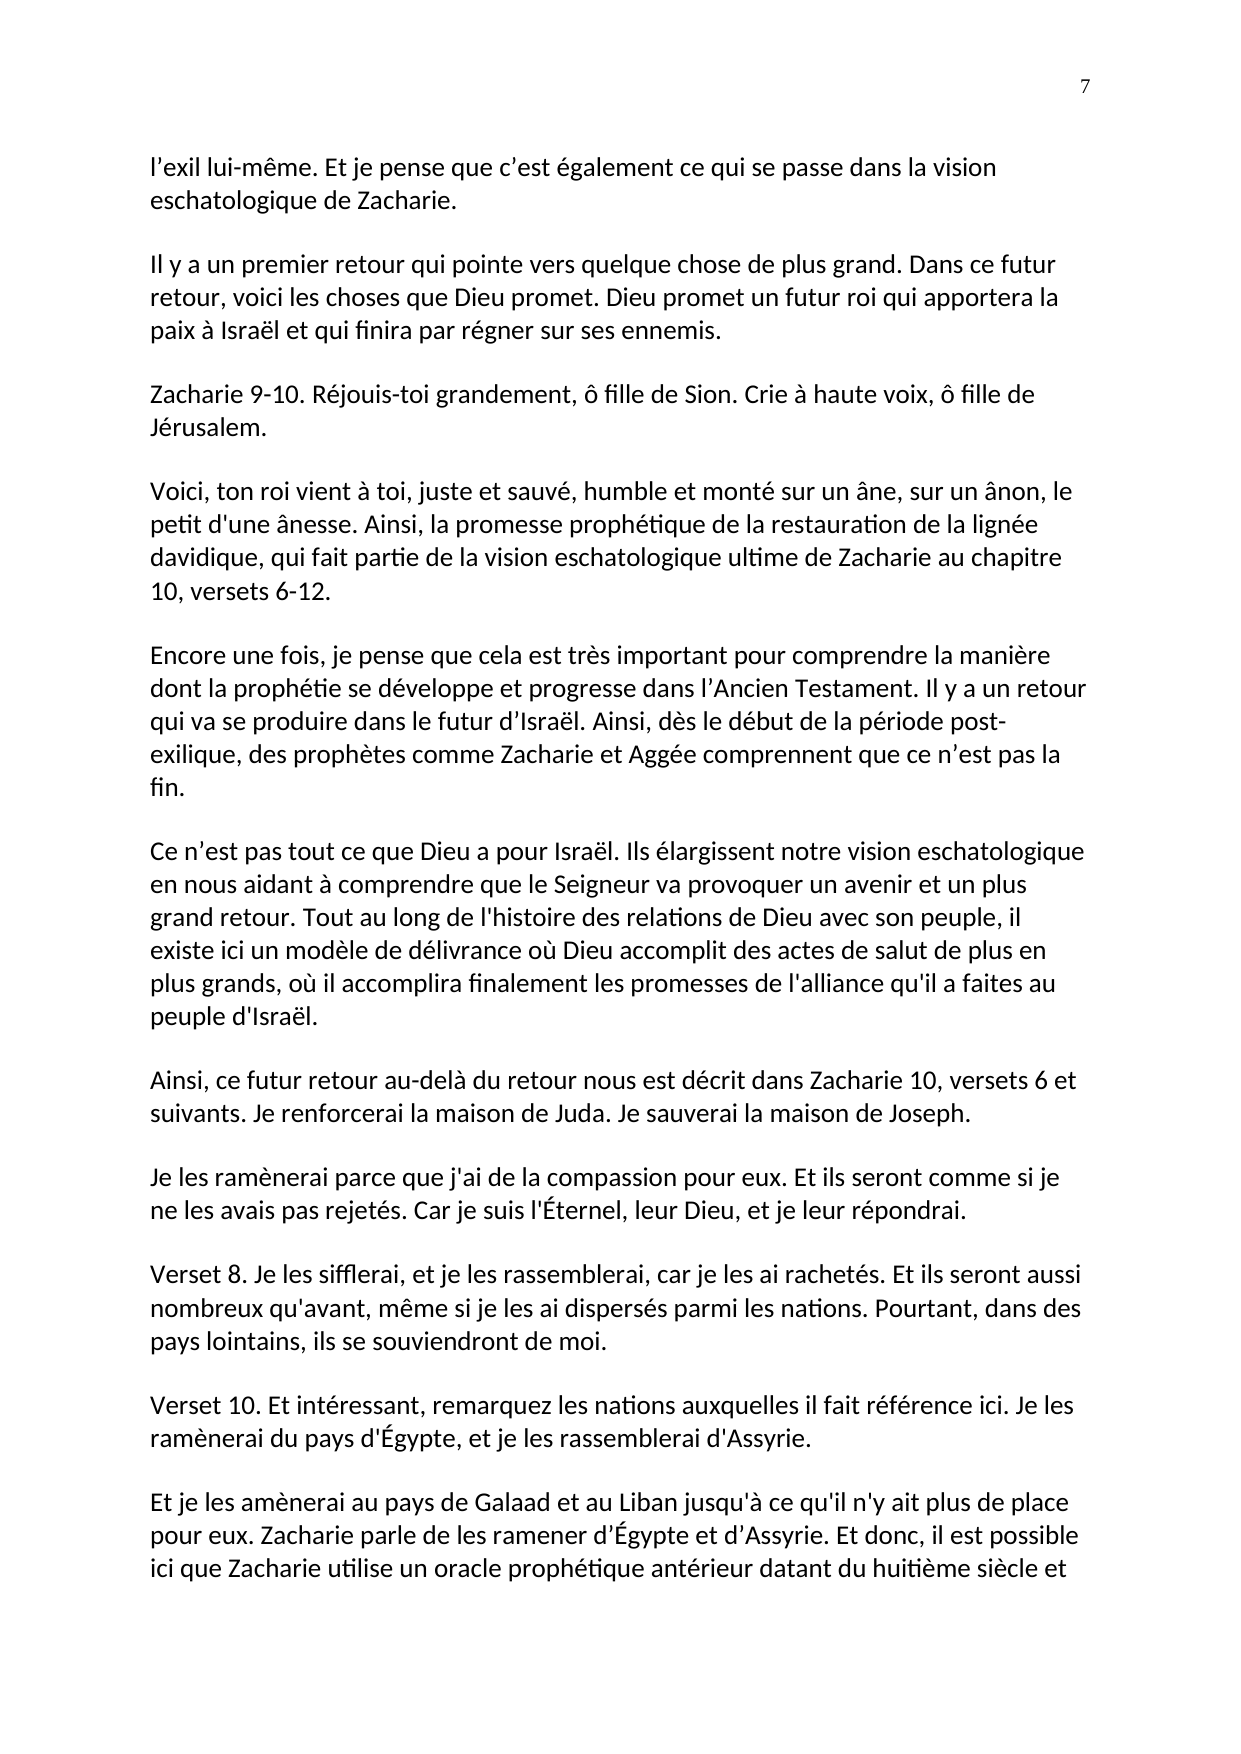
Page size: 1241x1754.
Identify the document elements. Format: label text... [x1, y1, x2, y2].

text Ce n’est pas tout ce que Dieu a pour Israël. Ils élargissent notre vision eschatologique en nous aidant à comprendre que le Seigneur va provoquer un avenir et un plus grand retour. Tout au long de l'histoire des relations de Dieu avec son peuple, il existe ici un modèle de délivrance où Dieu accomplit des actes de salut de plus en plus grands, où il accomplira finalement les promesses de l'alliance qu'il a faites au peuple d'Israël. [150, 834, 1090, 1032]
text Encore une fois, je pense que cela est très important pour comprendre la manière dont la prophétie se développe et progresse dans l’Ancien Testament. Il y a un retour qui va se produire dans le futur d’Israël. Ainsi, dès le début de la période post-exilique, des prophètes comme Zacharie et Aggée comprennent que ce n’est pas la fin. [150, 638, 1090, 803]
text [150, 1485, 1090, 1584]
text Voici, ton roi vient à toi, juste et sauvé, humble et monté sur un âne, sur un ânon, le petit d'une ânesse. Ainsi, la promesse prophétique de la restauration de la lignée davidique, qui fait partie de la vision eschatologique ultime de Zacharie au chapitre 10, versets 6-12. [150, 474, 1090, 607]
text Zacharie 9-10. Réjouis-toi grandement, ô fille de Sion. Crie à haute voix, ô fille de Jérusalem. [150, 377, 1090, 443]
text Ainsi, ce futur retour au-delà du retour nous est décrit dans Zacharie 10, versets 6 et suivants. Je renforcerai la maison de Juda. Je sauverai la maison de Joseph. [150, 1063, 1090, 1129]
text Il y a un premier retour qui pointe vers quelque chose de plus grand. Dans ce futur retour, voici les choses que Dieu promet. Dieu promet un futur roi qui apportera la paix à Israël et qui finira par régner sur ses ennemis. [150, 247, 1090, 346]
text Je les ramènerai parce que j'ai de la compassion pour eux. Et ils seront comme si je ne les avais pas rejetés. Car je suis l'Éternel, leur Dieu, et je leur répondrai. [150, 1161, 1090, 1227]
text Verset 10. Et intéressant, remarquez les nations auxquelles il fait référence ici. Je les ramènerai du pays d'Égypte, et je les rassemblerai d'Assyrie. [150, 1388, 1090, 1454]
text Verset 8. Je les sifflerai, et je les rassemblerai, car je les ai rachetés. Et ils seront aussi nombreux qu'avant, même si je les ai dispersés parmi les nations. Pourtant, dans des pays lointains, ils se souviendront de moi. [150, 1258, 1090, 1357]
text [150, 150, 1090, 216]
